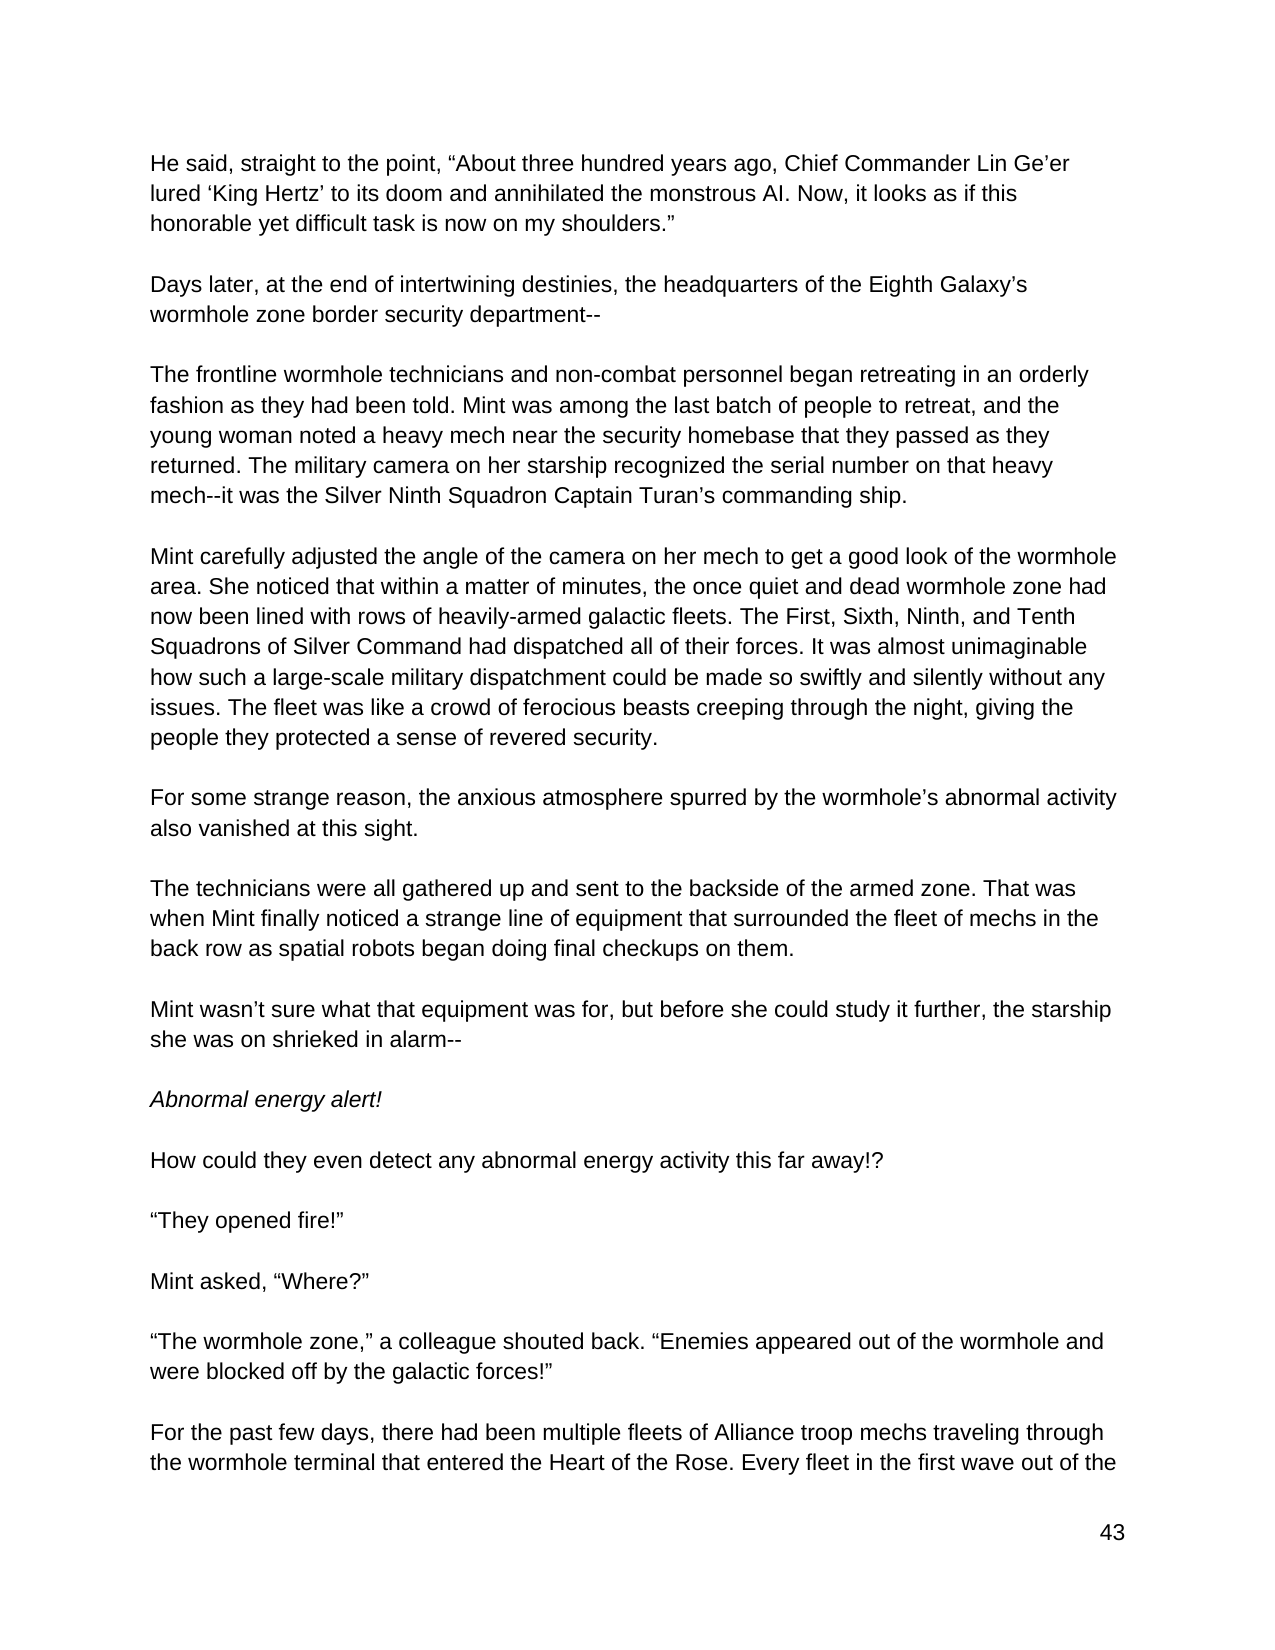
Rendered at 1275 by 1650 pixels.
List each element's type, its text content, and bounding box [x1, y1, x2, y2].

text How could they even detect any abnormal energy activity this far away!? [150, 1147, 1125, 1173]
text The technicians were all gathered up and sent to the backside of the armed zone. That was when Mint finally noticed a strange line of equipment that surrounded the fleet of mechs in the back row as spatial robots began doing final checkups on them. [150, 875, 1125, 962]
text Abnormal energy alert! [150, 1086, 1125, 1113]
text He said, straight to the point, “About three hundred years ago, Chief Commander Lin Ge’er lured ‘King Hertz’ to its doom and annihilated the monstrous AI. Now, it looks as if this honorable yet difficult task is now on my shoulders.” [150, 150, 1125, 237]
text Mint wasn’t sure what that equipment was for, but before she could study it further, the starship she was on shrieked in alarm-- [150, 996, 1125, 1052]
text Days later, at the end of intertwining destinies, the headquarters of the Eighth Galaxy’s wormhole zone border security department-- [150, 271, 1125, 327]
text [150, 1419, 1125, 1475]
text Mint carefully adjusted the angle of the camera on her mech to get a good look of the wormhole area. She noticed that within a matter of minutes, the once quiet and dead wormhole zone had now been lined with rows of heavily-armed galactic fleets. The First, Sixth, Ninth, and Tenth Squadrons of Silver Command had dispatched all of their forces. It was almost unimaginable how such a large-scale military dispatchment could be made so swiftly and silently without any issues. The fleet was like a crowd of ferocious beasts creeping through the night, giving the people they protected a sense of revered security. [150, 543, 1125, 750]
text The frontline wormhole technicians and non-combat personnel began retreating in an orderly fashion as they had been told. Mint was among the last batch of people to retreat, and the young woman noted a heavy mech near the security homebase that they passed as they returned. The military camera on her starship recognized the serial number on that heavy mech--it was the Silver Ninth Squadron Captain Turan’s commanding ship. [150, 361, 1125, 509]
text “The wormhole zone,” a colleague shouted back. “Enemies appeared out of the wormhole and were blocked off by the galactic forces!” [150, 1328, 1125, 1385]
text “They opened fire!” [150, 1207, 1125, 1234]
text Mint asked, “Where?” [150, 1268, 1125, 1294]
text For some strange reason, the anxious atmosphere spurred by the wormhole’s abnormal activity also vanished at this sight. [150, 784, 1125, 841]
